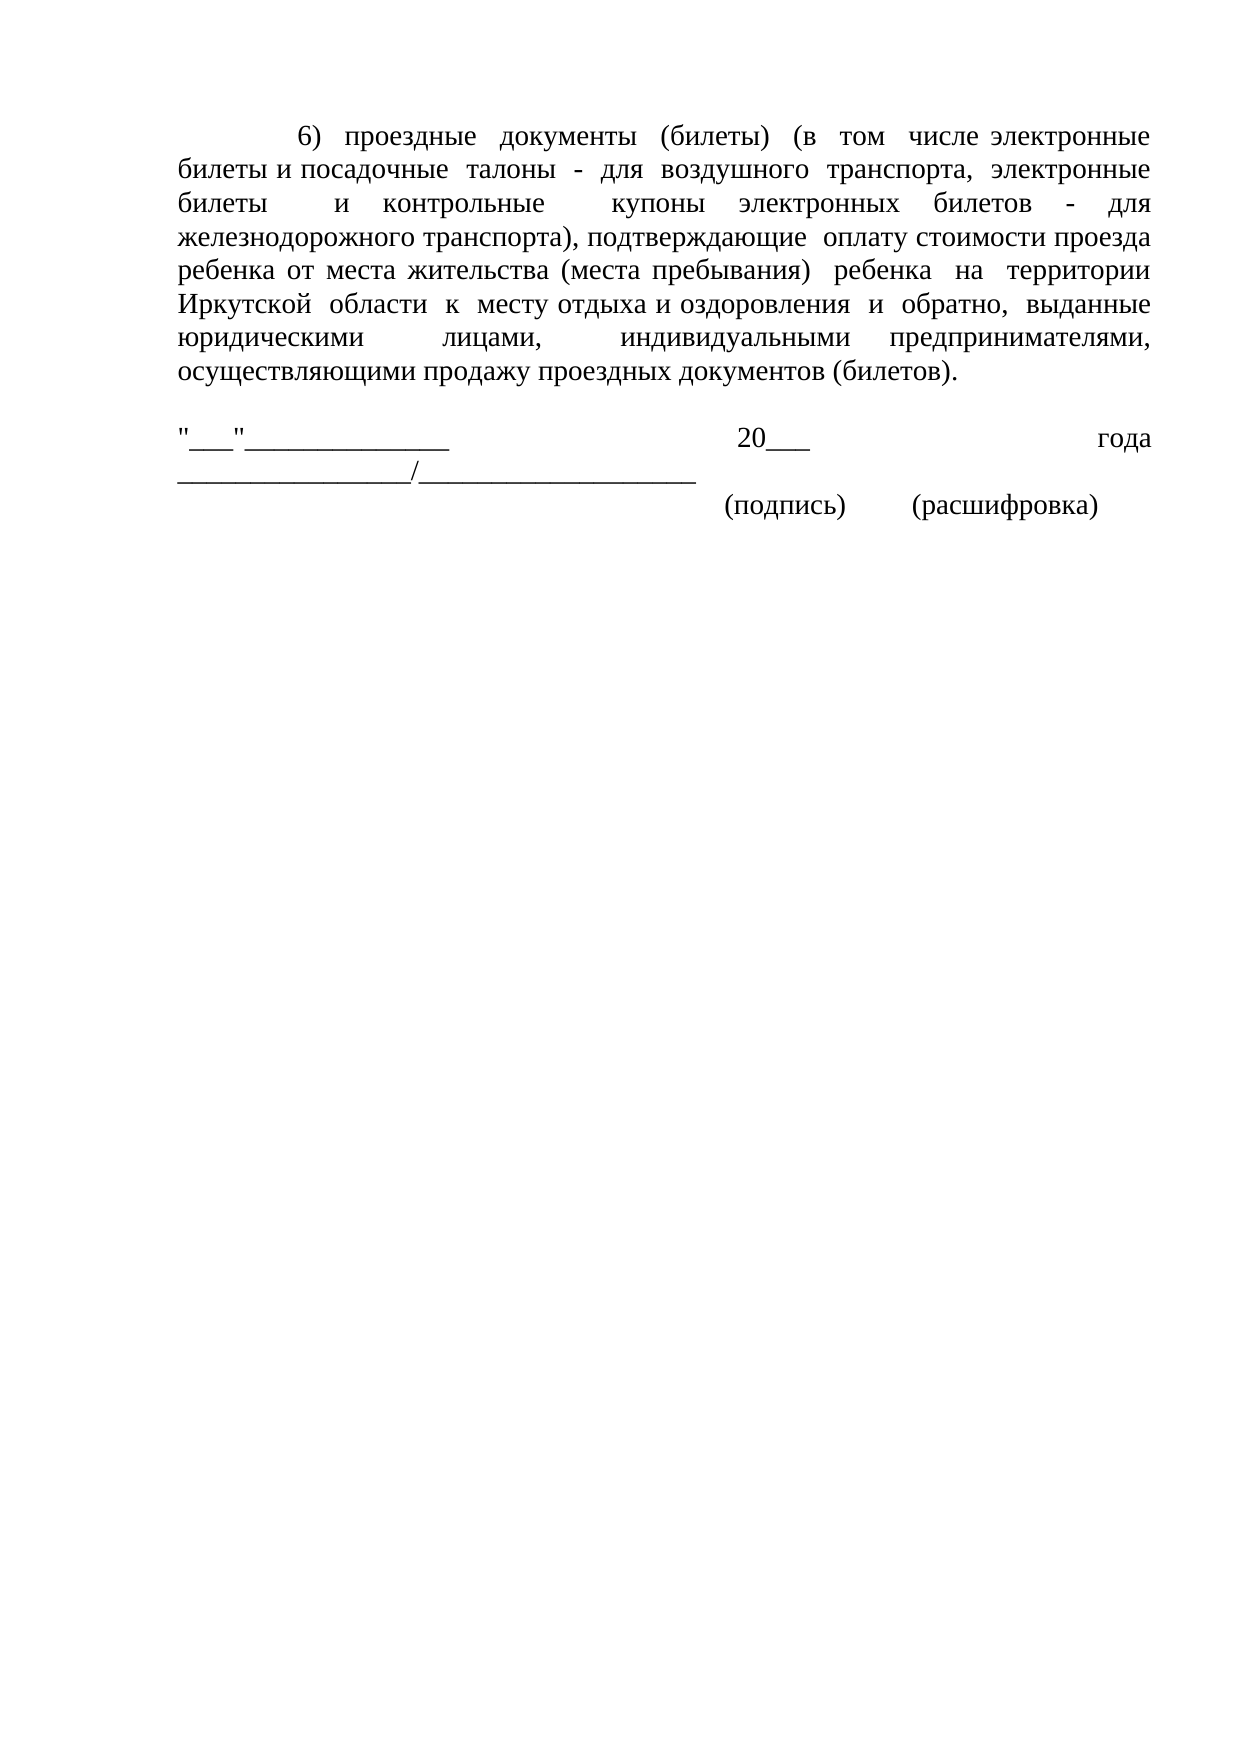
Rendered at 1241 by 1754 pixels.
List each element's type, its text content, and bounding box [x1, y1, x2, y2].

text 6) проездные документы (билеты) (в том числе электронные билеты и посадочные талоны - для воздушного транспорта, электронные билеты и контрольные купоны электронных билетов - для железнодорожного транспорта), подтверждающие оплату стоимости проезда ребенка от места жительства (места пребывания) ребенка на территории Иркутской области к месту отдыха и оздоровления и обратно, выданные юридическими лицами, индивидуальными предпринимателями, осуществляющими продажу проездных документов (билетов). [177, 118, 1152, 386]
text "___"______________ 20___ года ________________/___________________ [177, 420, 1152, 487]
text (подпись) (расшифровка) [177, 487, 1152, 521]
